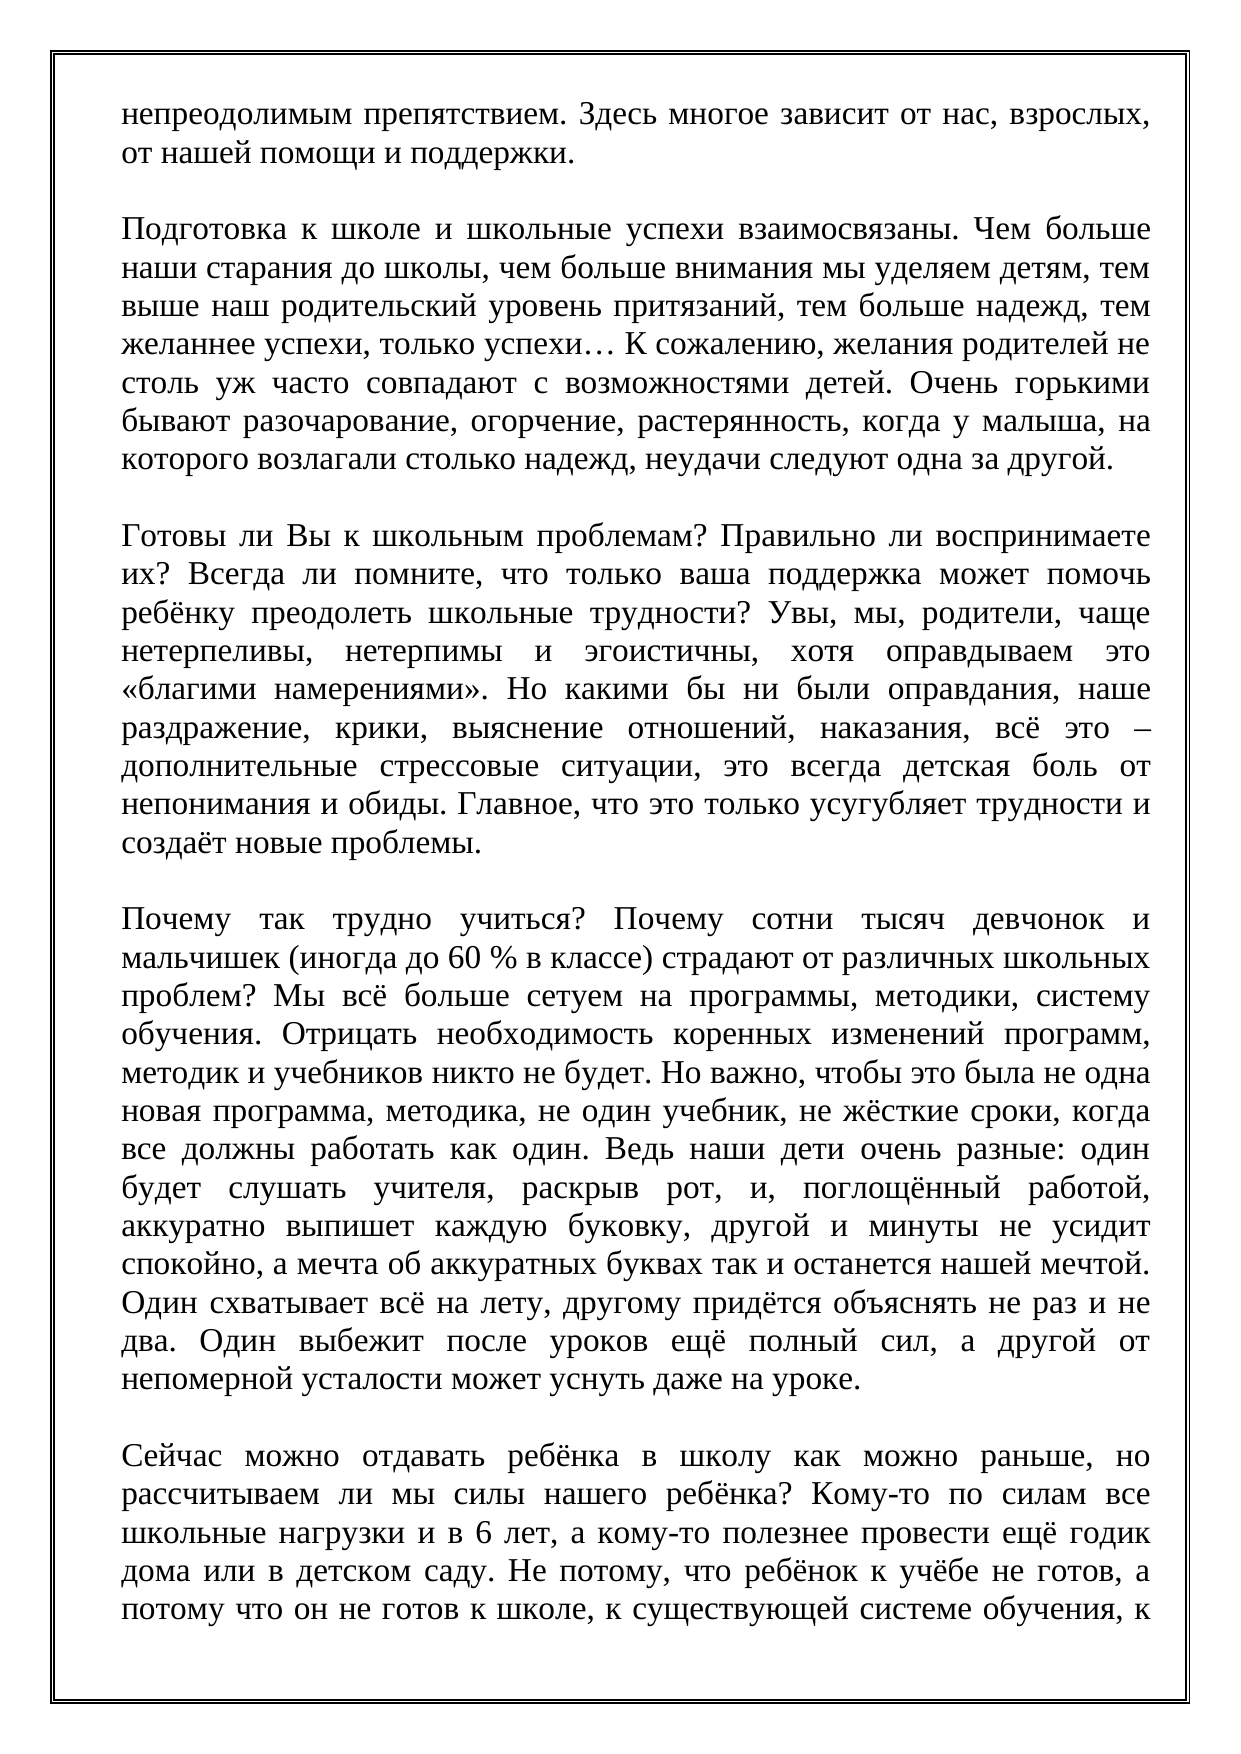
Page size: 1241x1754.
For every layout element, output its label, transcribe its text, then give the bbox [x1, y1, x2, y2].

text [121, 1435, 1152, 1627]
text Готовы ли Вы к школьным проблемам? Правильно ли воспринимаете их? Всегда ли помните, что только ваша поддержка может помочь ребёнку преодолеть школьные трудности? Увы, мы, родители, чаще нетерпеливы, нетерпимы и эгоистичны, хотя оправдываем это «благими намерениями». Но какими бы ни были оправдания, наше раздражение, крики, выяснение отношений, наказания, всё это – дополнительные стрессовые ситуации, это всегда детская боль от непонимания и обиды. Главное, что это только усугубляет трудности и создаёт новые проблемы. [121, 515, 1152, 860]
text Почему так трудно учиться? Почему сотни тысяч девчонок и мальчишек (иногда до 60 % в классе) страдают от различных школьных проблем? Мы всё больше сетуем на программы, методики, систему обучения. Отрицать необходимость коренных изменений программ, методик и учебников никто не будет. Но важно, чтобы это была не одна новая программа, методика, не один учебник, не жёсткие сроки, когда все должны работать как один. Ведь наши дети очень разные: один будет слушать учителя, раскрыв рот, и, поглощённый работой, аккуратно выпишет каждую буковку, другой и минуты не усидит спокойно, а мечта об аккуратных буквах так и останется нашей мечтой. Один схватывает всё на лету, другому придётся объяснять не раз и не два. Один выбежит после уроков ещё полный сил, а другой от непомерной усталости может уснуть даже на уроке. [121, 899, 1152, 1397]
text Подготовка к школе и школьные успехи взаимосвязаны. Чем больше наши старания до школы, чем больше внимания мы уделяем детям, тем выше наш родительский уровень притязаний, тем больше надежд, тем желаннее успехи, только успехи… К сожалению, желания родителей не столь уж часто совпадают с возможностями детей. Очень горькими бывают разочарование, огорчение, растерянность, когда у малыша, на которого возлагали столько надежд, неудачи следуют одна за другой. [121, 209, 1152, 477]
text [121, 94, 1152, 170]
